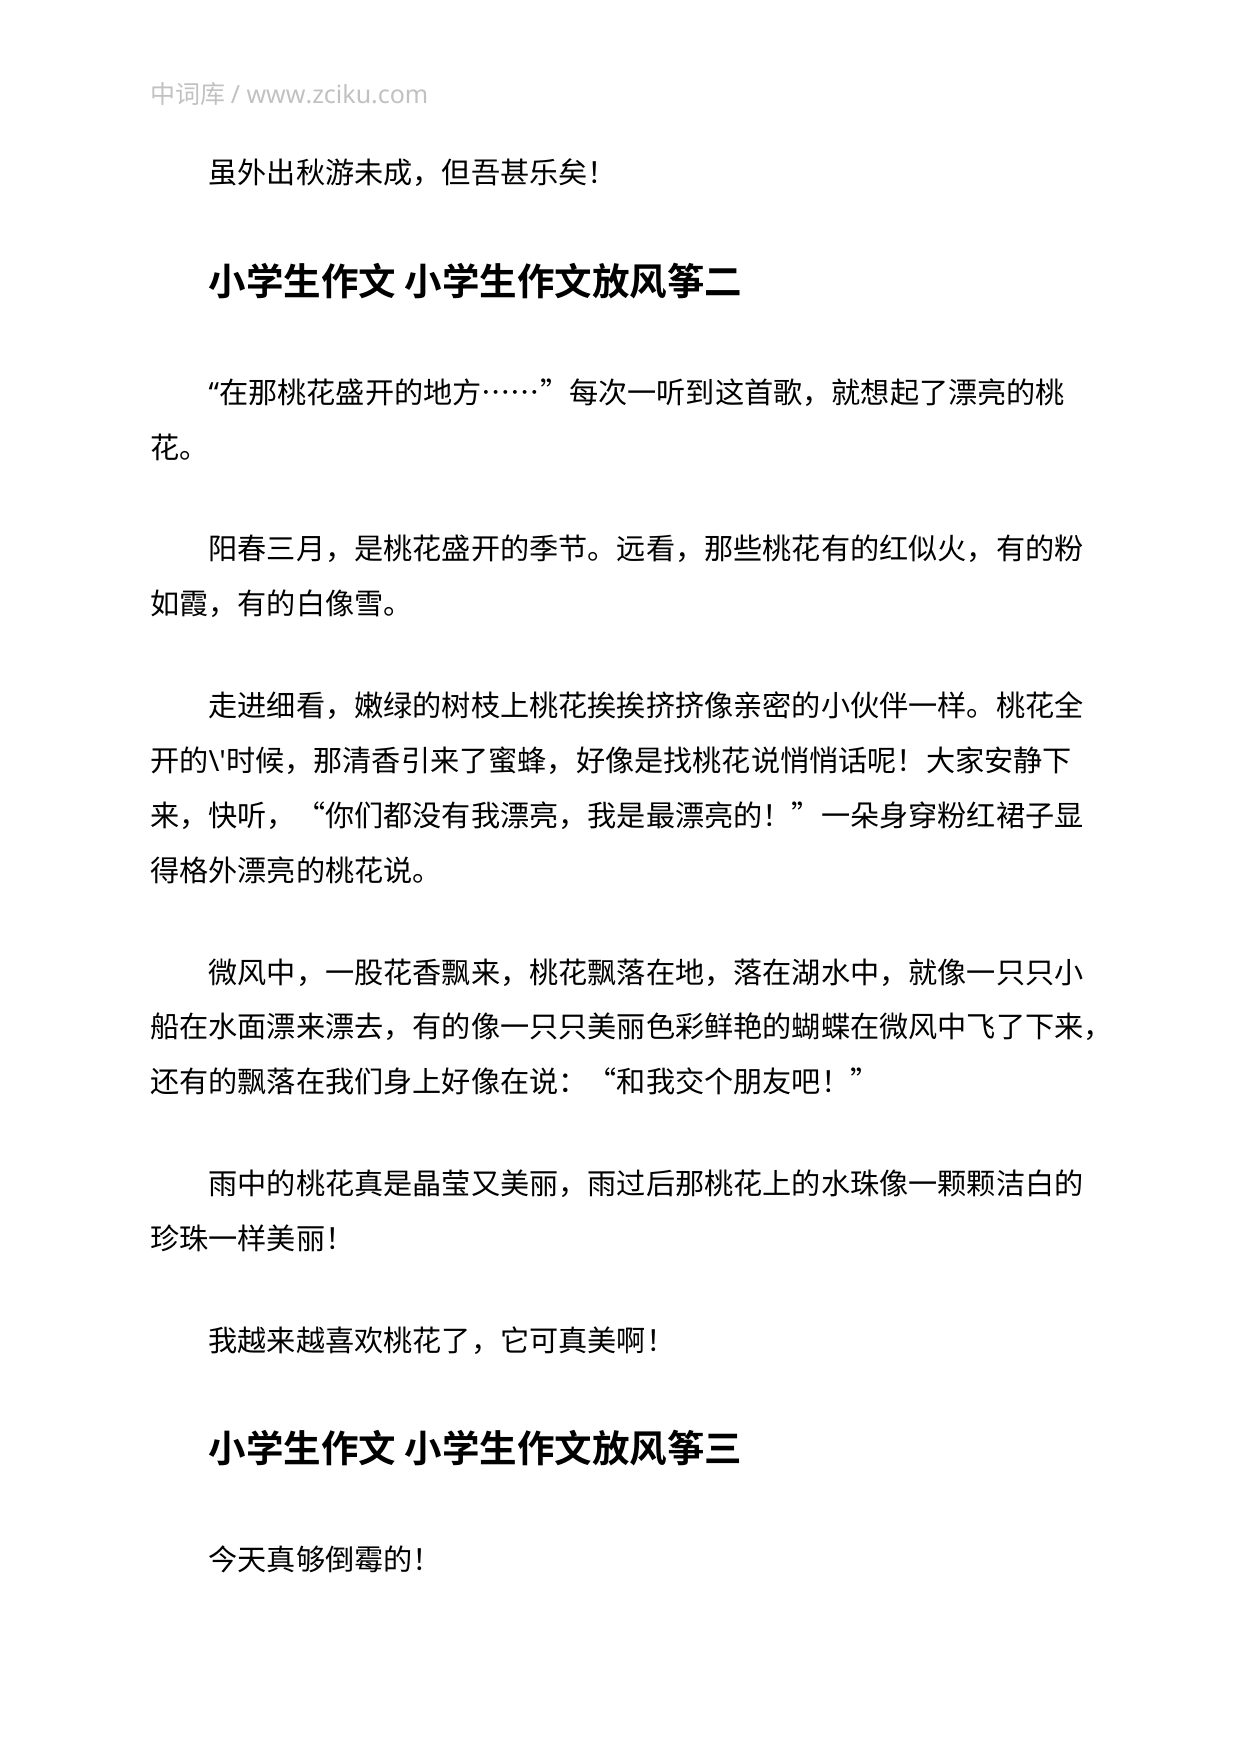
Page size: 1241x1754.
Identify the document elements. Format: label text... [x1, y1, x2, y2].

text “在那桃花盛开的地方……”每次一听到这首歌，就想起了漂亮的桃花。 [150, 369, 1090, 466]
text 虽外出秋游未成，但吾甚乐矣！ [150, 150, 1090, 192]
text 我越来越喜欢桃花了，它可真美啊！ [150, 1317, 1090, 1360]
text 走进细看，嫩绿的树枝上桃花挨挨挤挤像亲密的小伙伴一样。桃花全开的\'时候，那清香引来了蜜蜂，好像是找桃花说悄悄话呢！大家安静下来，快听，“你们都没有我漂亮，我是最漂亮的！”一朵身穿粉红裙子显得格外漂亮的桃花说。 [150, 683, 1090, 890]
text 雨中的桃花真是晶莹又美丽，雨过后那桃花上的水珠像一颗颗洁白的珍珠一样美丽！ [150, 1161, 1090, 1258]
text 阳春三月，是桃花盛开的季节。远看，那些桃花有的红似火，有的粉如霞，有的白像雪。 [150, 526, 1090, 623]
text 小学生作文 小学生作文放风筝二 [150, 252, 1090, 306]
text 小学生作文 小学生作文放风筝三 [150, 1419, 1090, 1473]
text 微风中，一股花香飘来，桃花飘落在地，落在湖水中，就像一只只小船在水面漂来漂去，有的像一只只美丽色彩鲜艳的蝴蝶在微风中飞了下来，还有的飘落在我们身上好像在说：“和我交个朋友吧！” [150, 949, 1090, 1101]
text 今天真够倒霉的！ [150, 1537, 1090, 1579]
